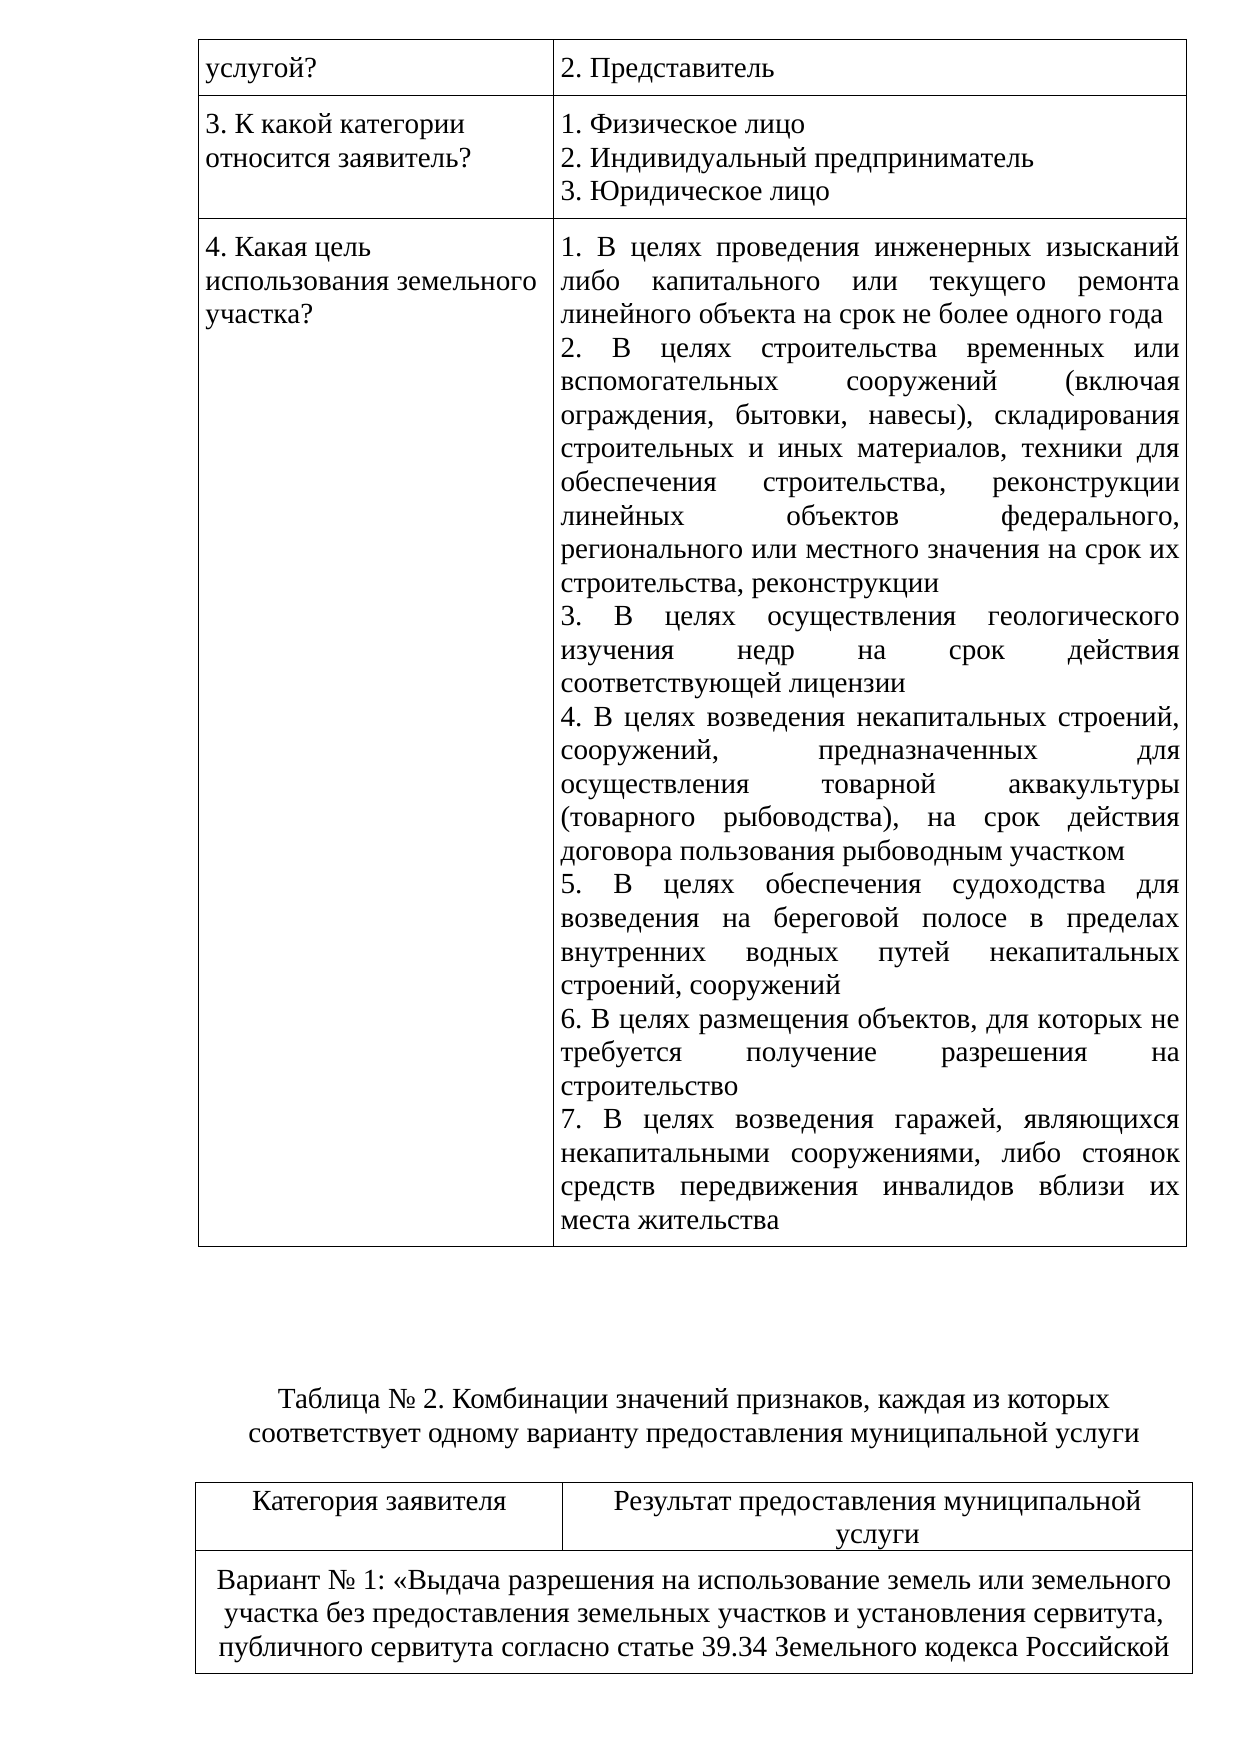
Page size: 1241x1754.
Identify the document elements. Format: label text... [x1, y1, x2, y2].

text Таблица № 2. Комбинации значений признаков, каждая из которых соответствует одному варианту предоставления муниципальной услуги [207, 1381, 1181, 1448]
table_header Результат предоставления муниципальной услуги [563, 1483, 1192, 1550]
table_cell 4. Какая цель использования земельного участка? [199, 219, 553, 1246]
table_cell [196, 1551, 1192, 1673]
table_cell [199, 40, 553, 95]
table_cell 1. В целях проведения инженерных изысканий либо капитального или текущего ремонта линейного объекта на срок не более одного года 2. В целях строительства временных или вспомогательных сооружений (включая ограждения, бытовки, навесы), складирования строительных и иных материалов, техники для обеспечения строительства, реконструкции линейных объектов федерального, регионального или местного значения на срок их строительства, реконструкции 3. В целях осуществления геологического изучения недр на срок действия соответствующей лицензии 4. В целях возведения некапитальных строений, сооружений, предназначенных для осуществления товарной аквакультуры (товарного рыбоводства), на срок действия договора пользования рыбоводным участком 5. В целях обеспечения судоходства для возведения на береговой полосе в пределах внутренних водных путей некапитальных строений, сооружений 6. В целях размещения объектов, для которых не требуется получение разрешения на строительство 7. В целях возведения гаражей, являющихся некапитальными сооружениями, либо стоянок средств передвижения инвалидов вблизи их места жительства [554, 219, 1186, 1246]
table_header Категория заявителя [196, 1483, 562, 1550]
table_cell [554, 40, 1186, 95]
table_cell 3. К какой категории относится заявитель? [199, 96, 553, 218]
table_cell 1. Физическое лицо 2. Индивидуальный предприниматель 3. Юридическое лицо [554, 96, 1186, 218]
